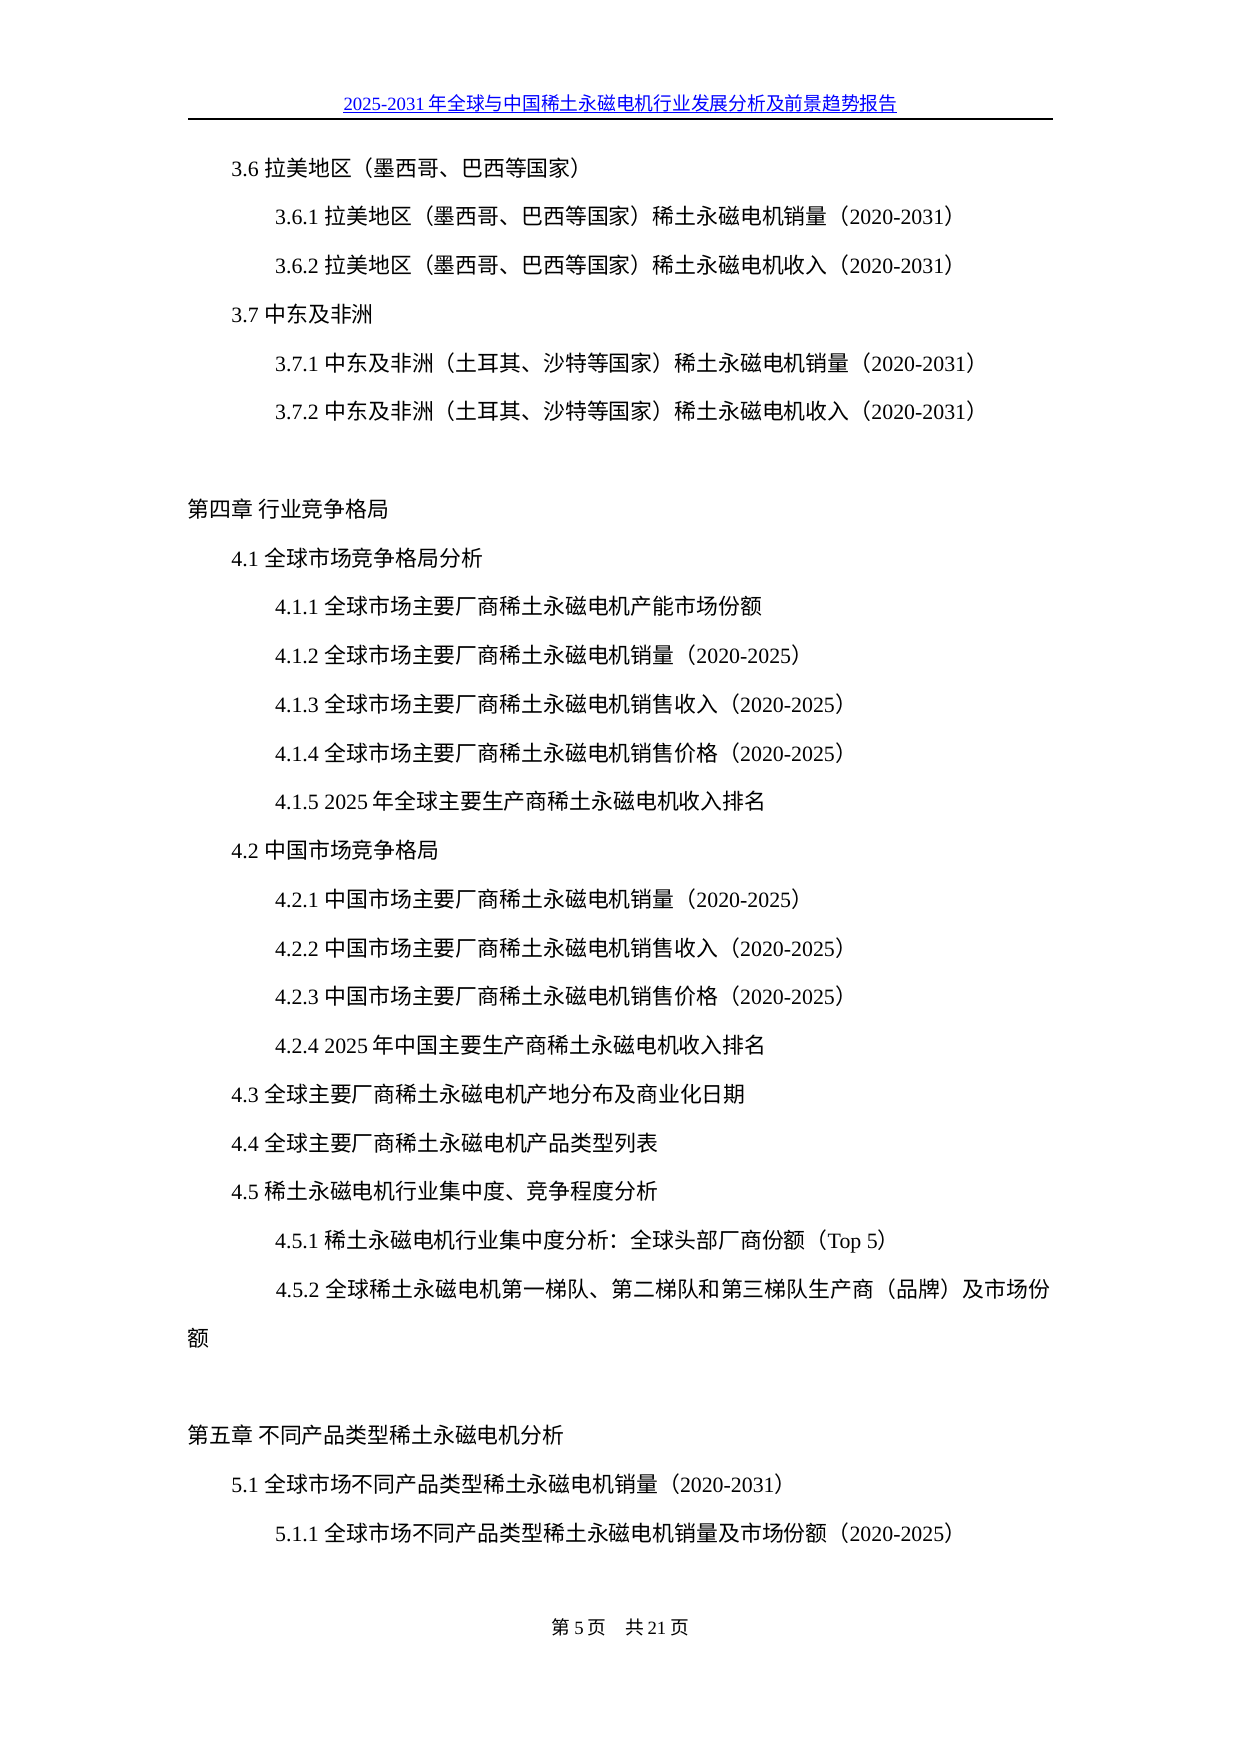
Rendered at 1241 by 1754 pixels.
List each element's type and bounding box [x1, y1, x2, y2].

text [187, 150, 1053, 1548]
